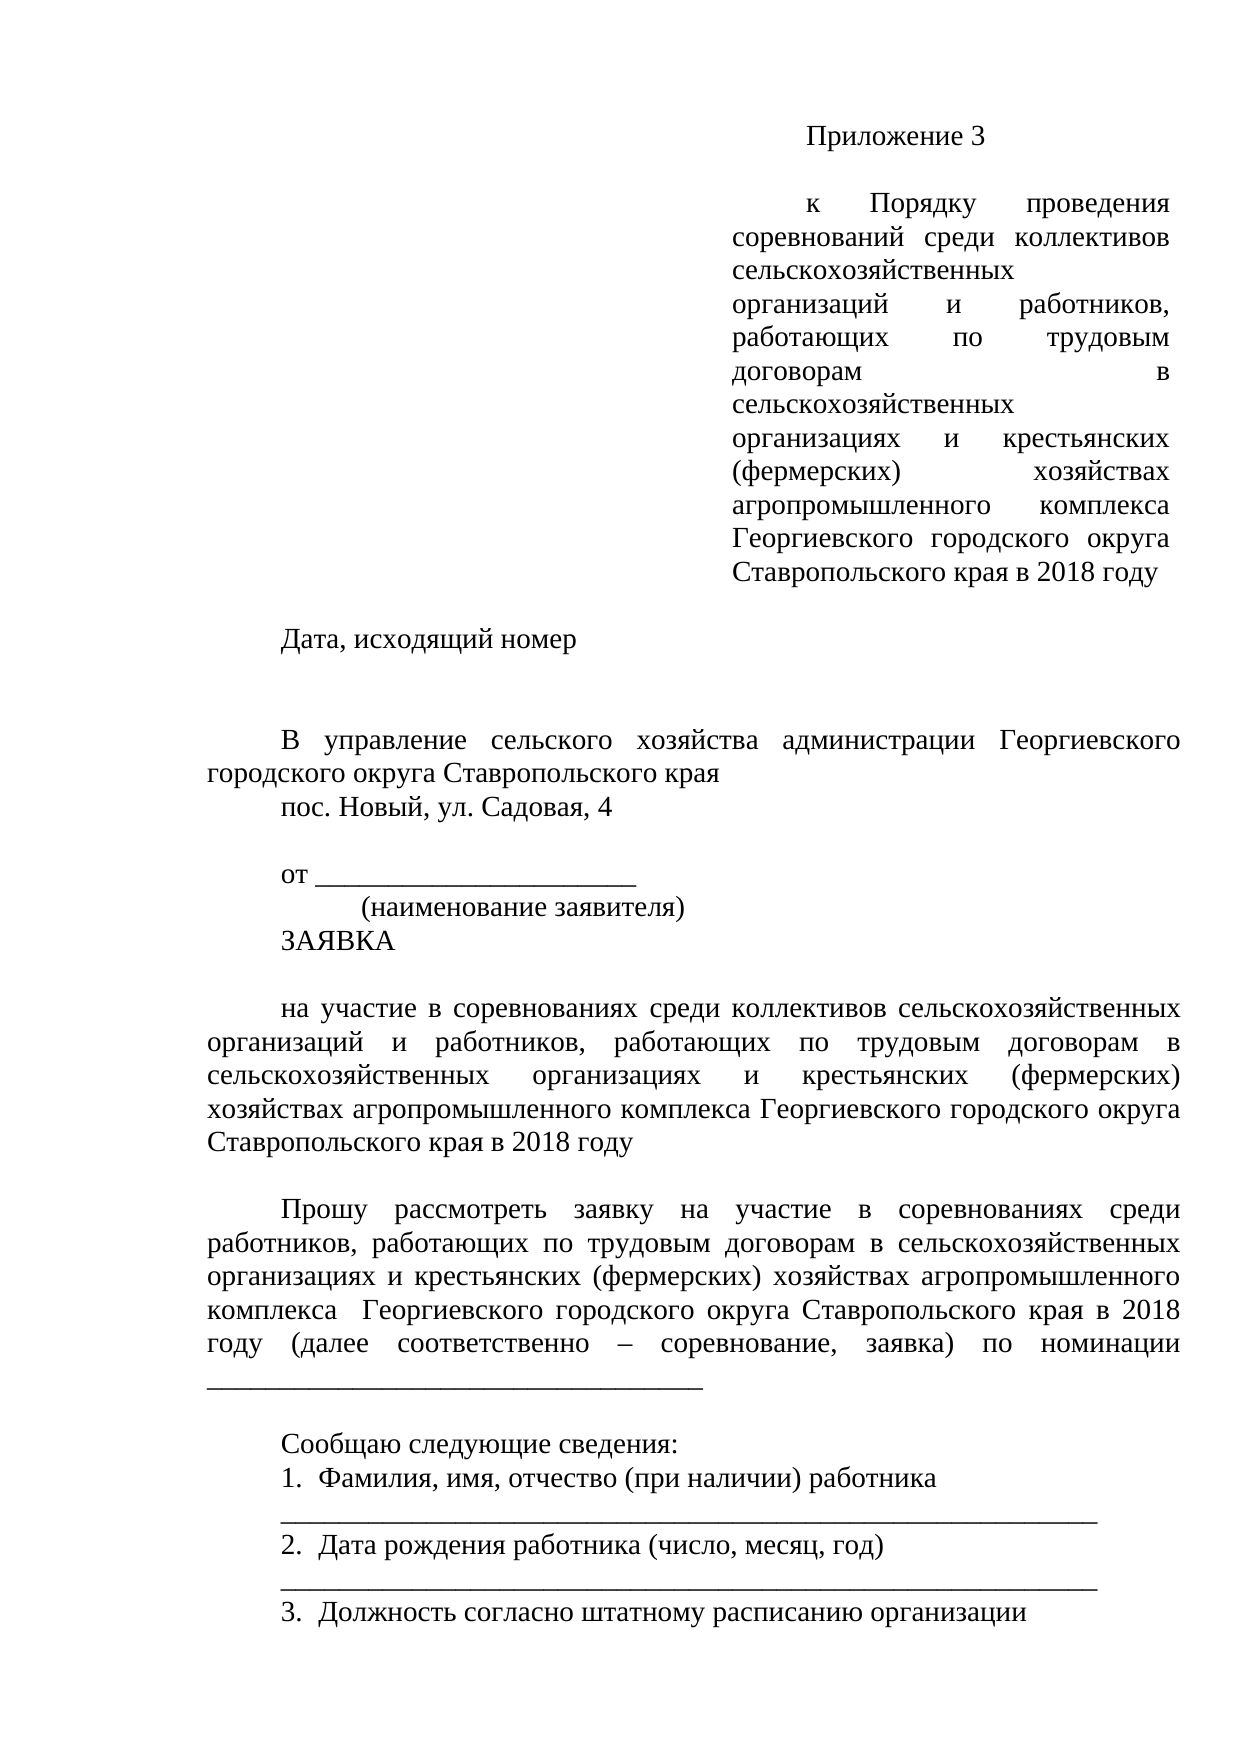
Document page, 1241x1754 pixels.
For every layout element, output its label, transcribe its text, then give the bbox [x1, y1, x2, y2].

text пос. Новый, ул. Садовая, 4 [207, 789, 1181, 822]
text Сообщаю следующие сведения: [207, 1426, 1181, 1460]
text ЗАЯВКА [207, 923, 1181, 957]
text В управление сельского хозяйства администрации Георгиевского городского округа Ставропольского края [207, 722, 1181, 789]
text (наименование заявителя) [207, 889, 1181, 923]
list Фамилия, имя, отчество (при наличии) работника [281, 1460, 1181, 1493]
text Дата, исходящий номер [207, 621, 1181, 655]
text ________________________________________________________ [207, 1493, 1181, 1527]
list Дата рождения работника (число, месяц, год) [281, 1527, 1181, 1560]
text на участие в соревнованиях среди коллективов сельскохозяйственных организаций и работников, работающих по трудовым договорам в сельскохозяйственных организациях и крестьянских (фермерских) хозяйствах агропромышленного комплекса Георгиевского городского округа Ставропольского края в 2018 году [207, 990, 1181, 1158]
text от ______________________ [207, 856, 1181, 889]
list Должность согласно штатному расписанию организации [281, 1594, 1181, 1627]
text ________________________________________________________ [207, 1560, 1181, 1594]
text Прошу рассмотреть заявку на участие в соревнованиях среди работников, работающих по трудовым договорам в сельскохозяйственных организациях и крестьянских (фермерских) хозяйствах агропромышленного комплекса Георгиевского городского округа Ставропольского края в 2018 году (далее соответственно – соревнование, заявка) по номинации __________________________________ [207, 1191, 1181, 1393]
table_header Приложение 3 к Порядку проведения соревнований среди коллективов сельскохозяйственных организаций и работников, работающих по трудовым договорам в сельскохозяйственных организациях и крестьянских (фермерских) хозяйствах агропромышленного комплекса Георгиевского городского округа Ставропольского края в 2018 году [721, 118, 1181, 588]
